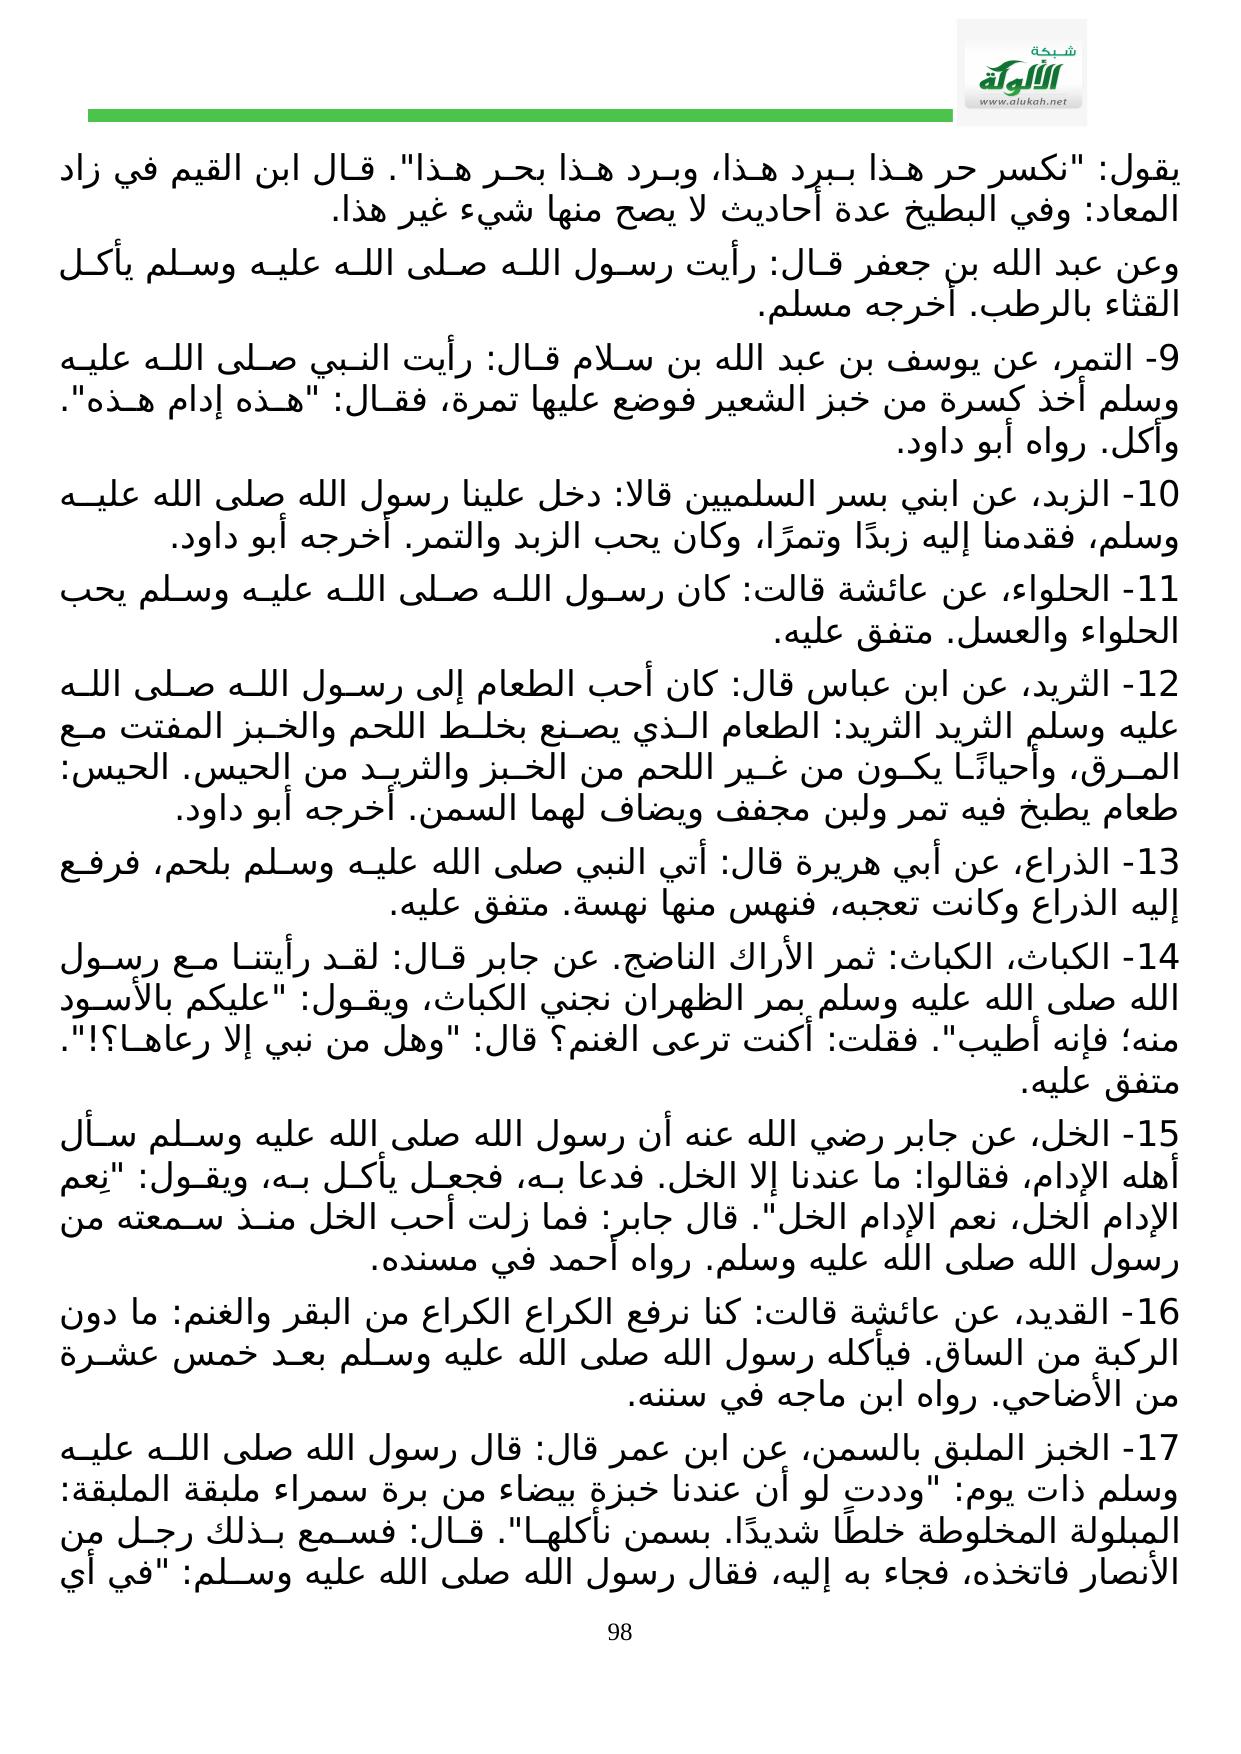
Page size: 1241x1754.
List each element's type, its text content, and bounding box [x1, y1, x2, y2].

text 11- الحلواء، عن عائشة قالت: كان رسول الله صلى الله عليه وسلم يحب الحلواء والعسل. متفق عليه. [59, 569, 1181, 651]
text 15- الخل، عن جابر رضي الله عنه أن رسول الله صلى الله عليه وسلم سأل أهله الإدام، فقالوا: ما عندنا إلا الخل. فدعا به، فجعل يأكل به، ويقول: "نِعم الإدام الخل، نعم الإدام الخل". قال جابر: فما زلت أحب الخل منذ سمعته من رسول الله صلى الله عليه وسلم. رواه أحمد في مسنده. [59, 1114, 1181, 1279]
text 9- التمر، عن يوسف بن عبد الله بن سلام قال: رأيت النبي صلى الله عليه وسلم أخذ كسرة من خبز الشعير فوضع عليها تمرة، فقال: "هذه إدام هذه". وأكل. رواه أبو داود. [59, 338, 1181, 461]
text وعن عبد الله بن جعفر قال: رأيت رسول الله صلى الله عليه وسلم يأكل القثاء بالرطب. أخرجه مسلم. [59, 243, 1181, 325]
text 12- الثريد، عن ابن عباس قال: كان أحب الطعام إلى رسول الله صلى الله عليه وسلم الثريد الثريد: الطعام الذي يصنع بخلط اللحم والخبز المفتت مع المرق، وأحيانًا يكون من غير اللحم من الخبز والثريد من الحيس. الحيس: طعام يطبخ فيه تمر ولبن مجفف ويضاف لهما السمن. أخرجه أبو داود. [59, 664, 1181, 829]
text 16- القديد، عن عائشة قالت: كنا نرفع الكراع الكراع من البقر والغنم: ما دون الركبة من الساق. فيأكله رسول الله صلى الله عليه وسلم بعد خمس عشرة من الأضاحي. رواه ابن ماجه في سننه. [59, 1291, 1181, 1415]
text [59, 148, 1181, 230]
text 14- الكباث، الكباث: ثمر الأراك الناضج. عن جابر قال: لقد رأيتنا مع رسول الله صلى الله عليه وسلم بمر الظهران نجني الكباث، ويقول: "عليكم بالأسود منه؛ فإنه أطيب". فقلت: أكنت ترعى الغنم؟ قال: "وهل من نبي إلا رعاها؟!". متفق عليه. [59, 936, 1181, 1101]
text 10- الزبد، عن ابني بسر السلميين قالا: دخل علينا رسول الله صلى الله عليه وسلم، فقدمنا إليه زبدًا وتمرًا، وكان يحب الزبد والتمر. أخرجه أبو داود. [59, 474, 1181, 556]
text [59, 1428, 1181, 1593]
text 13- الذراع، عن أبي هريرة قال: أتي النبي صلى الله عليه وسلم بلحم، فرفع إليه الذراع وكانت تعجبه، فنهس منها نهسة. متفق عليه. [59, 841, 1181, 924]
